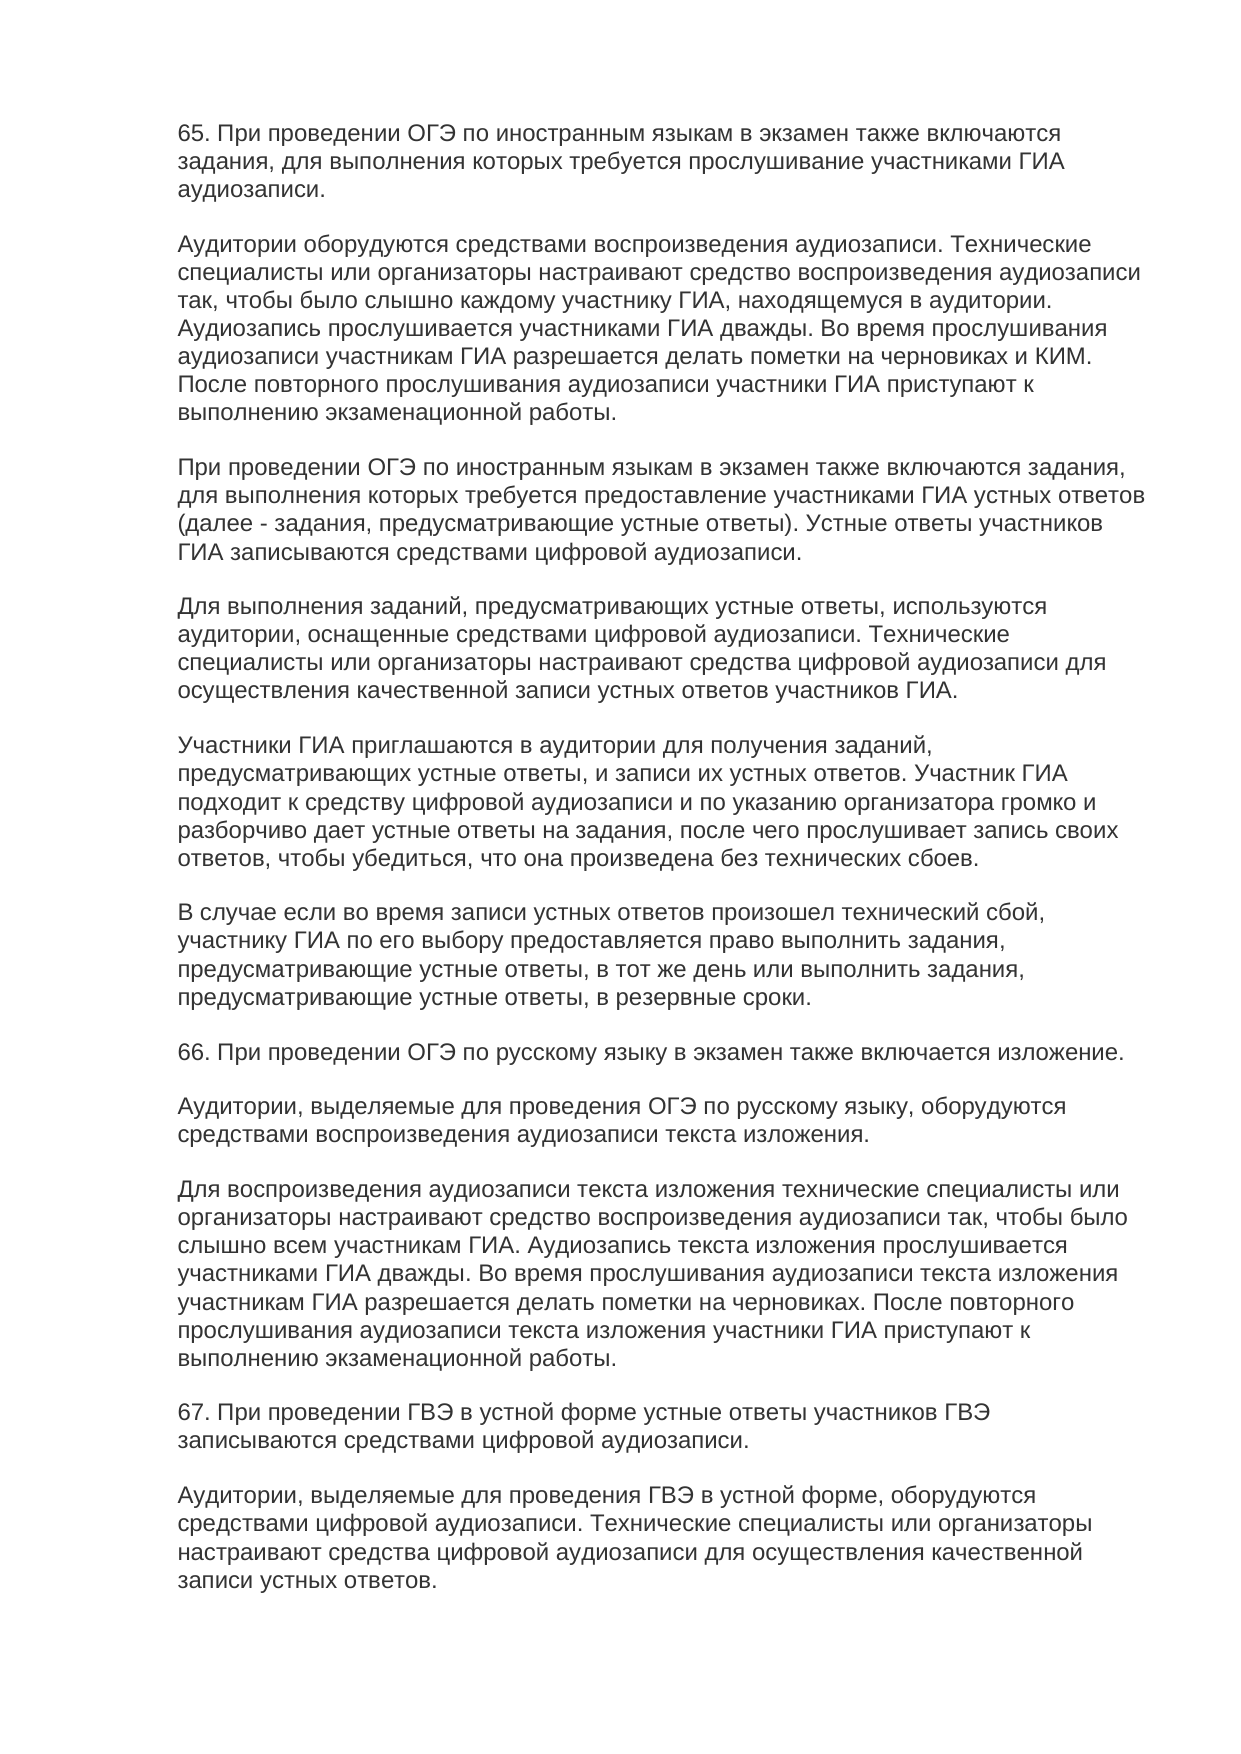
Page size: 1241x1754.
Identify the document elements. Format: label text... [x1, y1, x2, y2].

text При проведении ОГЭ по иностранным языкам в экзамен также включаются задания, для выполнения которых требуется предоставление участниками ГИА устных ответов (далее - задания, предусматривающие устные ответы). Устные ответы участников ГИА записываются средствами цифровой аудиозаписи. [177, 452, 1152, 565]
text 65. При проведении ОГЭ по иностранным языкам в экзамен также включаются задания, для выполнения которых требуется прослушивание участниками ГИА аудиозаписи. [177, 118, 1152, 202]
text Аудитории оборудуются средствами воспроизведения аудиозаписи. Технические специалисты или организаторы настраивают средство воспроизведения аудиозаписи так, чтобы было слышно каждому участнику ГИА, находящемуся в аудитории. Аудиозапись прослушивается участниками ГИА дважды. Во время прослушивания аудиозаписи участникам ГИА разрешается делать пометки на черновиках и КИМ. После повторного прослушивания аудиозаписи участники ГИА приступают к выполнению экзаменационной работы. [177, 229, 1152, 426]
text Для воспроизведения аудиозаписи текста изложения технические специалисты или организаторы настраивают средство воспроизведения аудиозаписи так, чтобы было слышно всем участникам ГИА. Аудиозапись текста изложения прослушивается участниками ГИА дважды. Во время прослушивания аудиозаписи текста изложения участникам ГИА разрешается делать пометки на черновиках. После повторного прослушивания аудиозаписи текста изложения участники ГИА приступают к выполнению экзаменационной работы. [177, 1174, 1152, 1371]
text Участники ГИА приглашаются в аудитории для получения заданий, предусматривающих устные ответы, и записи их устных ответов. Участник ГИА подходит к средству цифровой аудиозаписи и по указанию организатора громко и разборчиво дает устные ответы на задания, после чего прослушивает запись своих ответов, чтобы убедиться, что она произведена без технических сбоев. [177, 731, 1152, 871]
text 67. При проведении ГВЭ в устной форме устные ответы участников ГВЭ записываются средствами цифровой аудиозаписи. [177, 1398, 1152, 1454]
text Аудитории, выделяемые для проведения ГВЭ в устной форме, оборудуются средствами цифровой аудиозаписи. Технические специалисты или организаторы настраивают средства цифровой аудиозаписи для осуществления качественной записи устных ответов. [177, 1481, 1152, 1593]
text Для выполнения заданий, предусматривающих устные ответы, используются аудитории, оснащенные средствами цифровой аудиозаписи. Технические специалисты или организаторы настраивают средства цифровой аудиозаписи для осуществления качественной записи устных ответов участников ГИА. [177, 592, 1152, 704]
text Аудитории, выделяемые для проведения ОГЭ по русскому языку, оборудуются средствами воспроизведения аудиозаписи текста изложения. [177, 1092, 1152, 1148]
text 66. При проведении ОГЭ по русскому языку в экзамен также включается изложение. [177, 1037, 1152, 1065]
text В случае если во время записи устных ответов произошел технический сбой, участнику ГИА по его выбору предоставляется право выполнить задания, предусматривающие устные ответы, в тот же день или выполнить задания, предусматривающие устные ответы, в резервные сроки. [177, 898, 1152, 1010]
